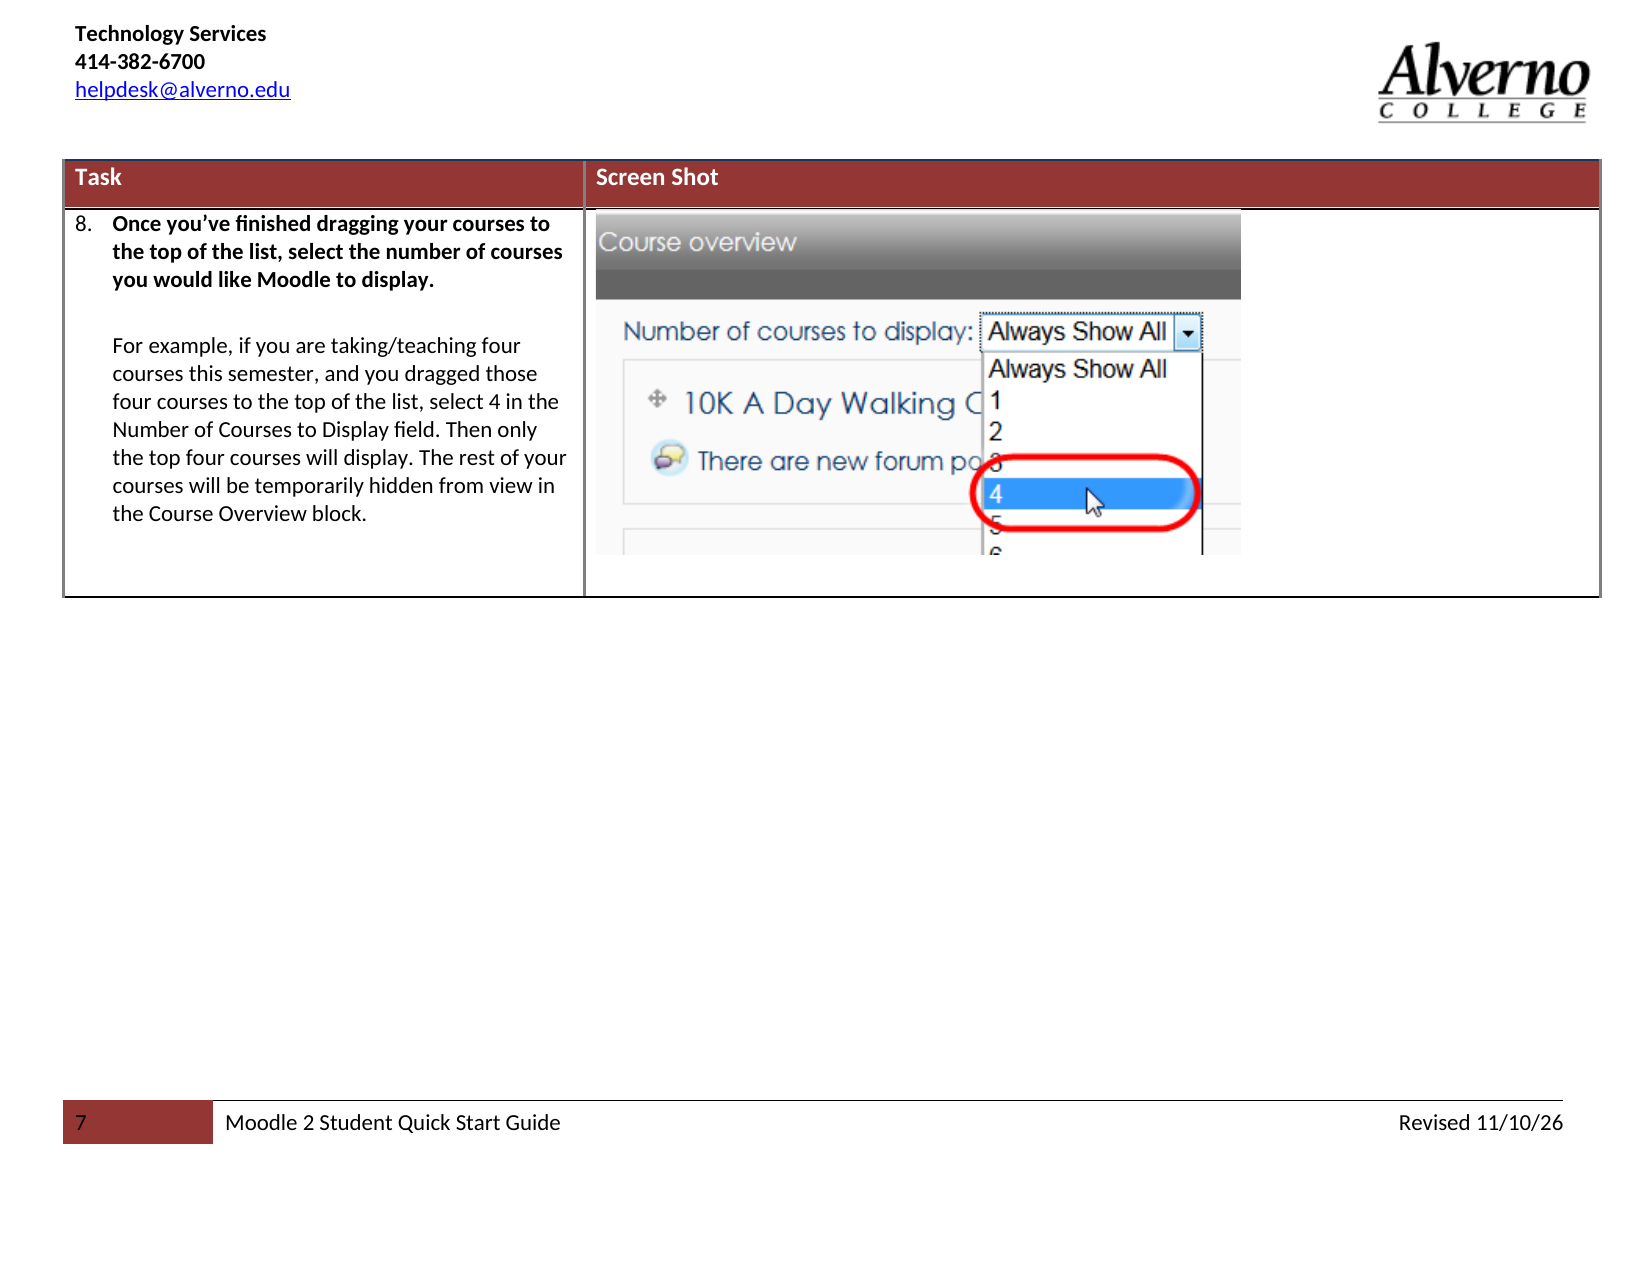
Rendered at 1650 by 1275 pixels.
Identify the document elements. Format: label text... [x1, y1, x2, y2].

picture [1363, 36, 1600, 123]
table_cell Once you’ve finished dragging your courses to the top of the list, select the number of courses you would like Moodle to display. For example, if you are taking/teaching four courses this semester, and you dragged those four courses to the top of the list, select 4 in the Number of Courses to Display field. Then only the top four courses will display. The rest of your courses will be temporarily hidden from view in the Course Overview block. [65, 210, 583, 596]
table_header Task [65, 161, 583, 207]
picture [595, 209, 1241, 555]
table_header Screen Shot [586, 161, 1599, 207]
table_cell [586, 210, 1599, 596]
